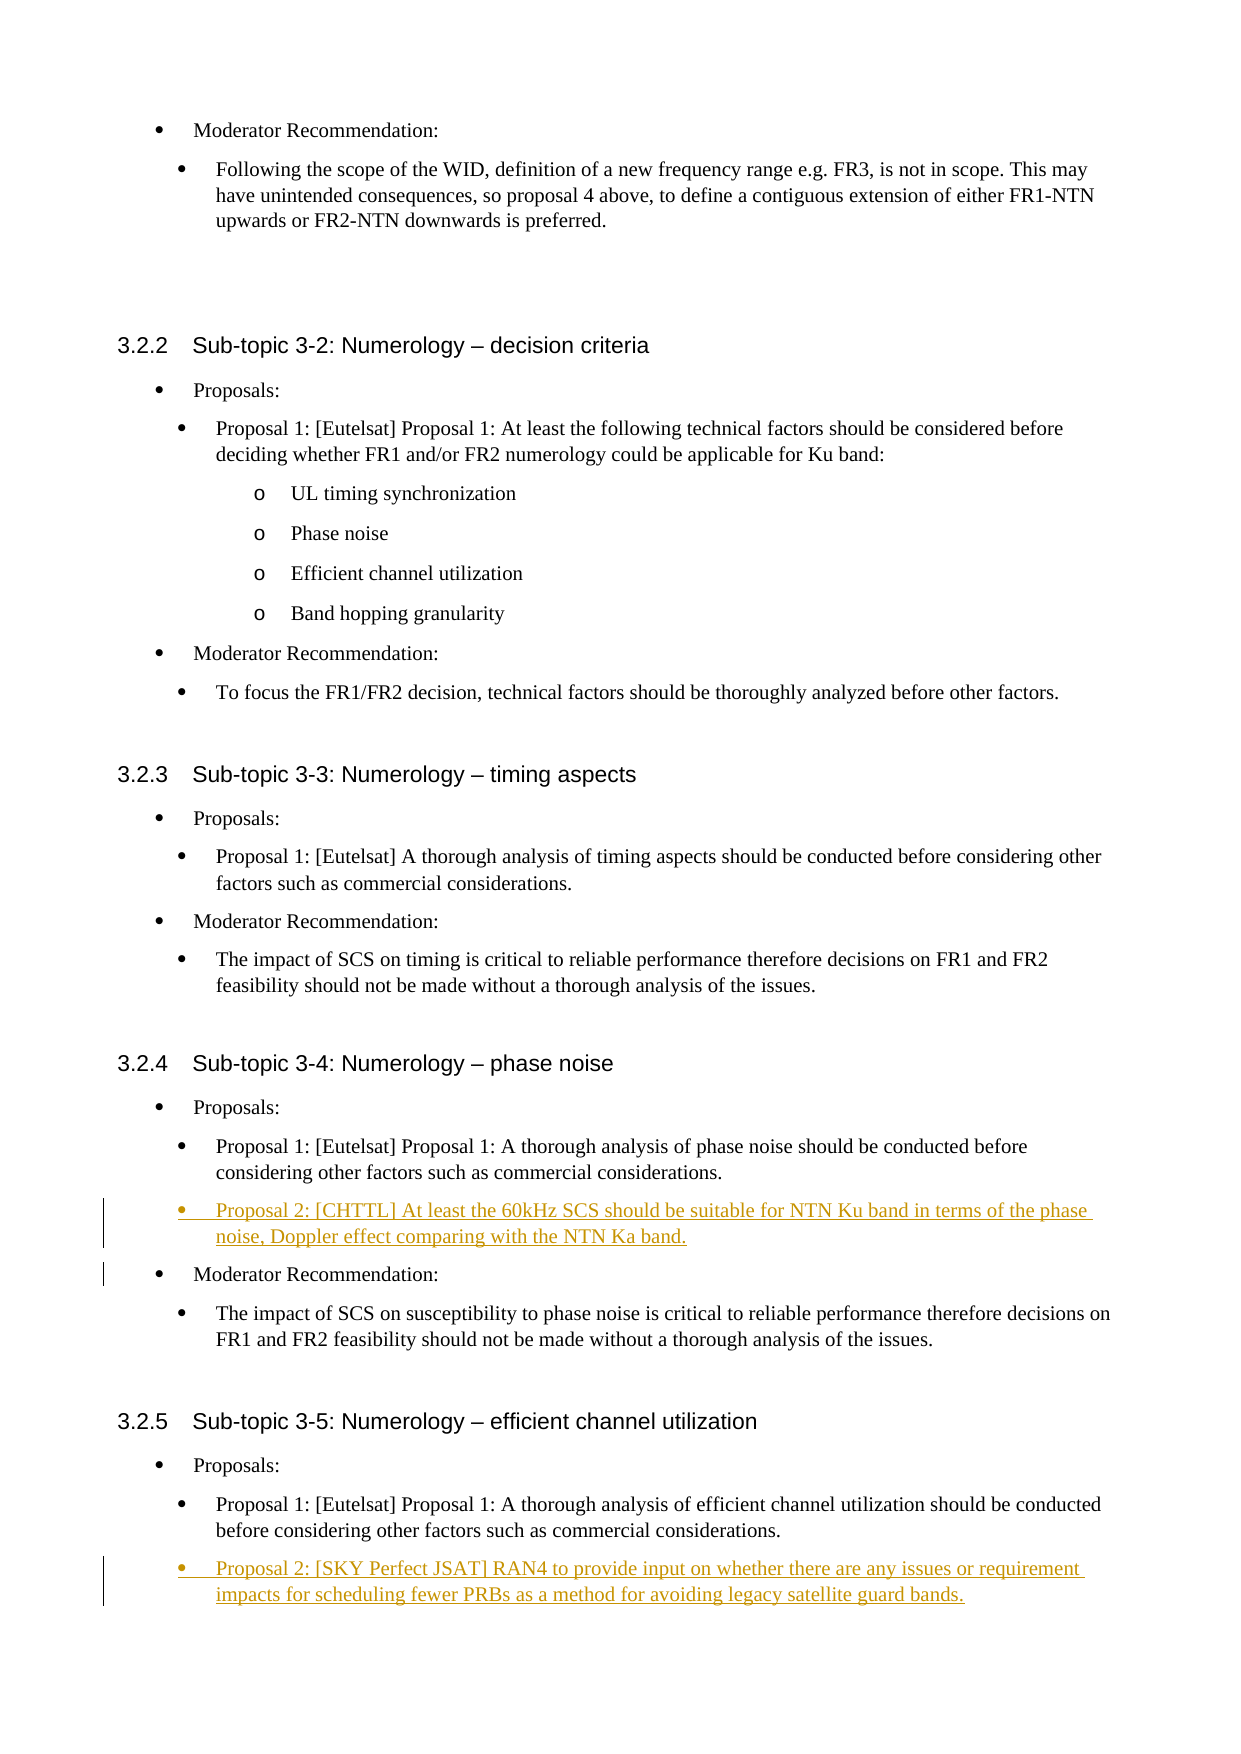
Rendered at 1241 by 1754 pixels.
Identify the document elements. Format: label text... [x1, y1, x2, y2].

list Moderator Recommendation: [156, 1262, 1122, 1286]
subtitle Sub-topic 3-2: Numerology – decision criteria [117, 332, 1122, 359]
subtitle Sub-topic 3-5: Numerology – efficient channel utilization [117, 1408, 1122, 1434]
list Proposals: [156, 806, 1122, 830]
list Phase noise [253, 521, 1122, 546]
list Moderator Recommendation: [156, 909, 1122, 933]
list Proposal 1: [Eutelsat] Proposal 1: A thorough analysis of phase noise should be conducted before considering other factors such as commercial considerations. [178, 1134, 1122, 1184]
subtitle Sub-topic 3-4: Numerology – phase noise [117, 1050, 1122, 1076]
list Moderator Recommendation: [156, 118, 1122, 142]
list Proposal 1: [Eutelsat] Proposal 1: At least the following technical factors should be considered before deciding whether FR1 and/or FR2 numerology could be applicable for Ku band: [178, 416, 1122, 466]
list The impact of SCS on susceptibility to phase noise is critical to reliable performance therefore decisions on FR1 and FR2 feasibility should not be made without a thorough analysis of the issues. [178, 1301, 1122, 1351]
list Following the scope of the WID, definition of a new frequency range e.g. FR3, is not in scope. This may have unintended consequences, so proposal 4 above, to define a contiguous extension of either FR1-NTN upwards or FR2-NTN downwards is preferred. [178, 157, 1122, 232]
list Proposals: [156, 1095, 1122, 1119]
list UL timing synchronization [253, 480, 1122, 506]
list Band hopping granularity [253, 601, 1122, 627]
list The impact of SCS on timing is critical to reliable performance therefore decisions on FR1 and FR2 feasibility should not be made without a thorough analysis of the issues. [178, 947, 1122, 997]
subtitle Sub-topic 3-3: Numerology – timing aspects [117, 761, 1122, 787]
list Proposals: [156, 1453, 1122, 1477]
list Proposal 1: [Eutelsat] Proposal 1: A thorough analysis of efficient channel utilization should be conducted before considering other factors such as commercial considerations. [178, 1492, 1122, 1542]
list Proposal 1: [Eutelsat] A thorough analysis of timing aspects should be conducted before considering other factors such as commercial considerations. [178, 844, 1122, 894]
list To focus the FR1/FR2 decision, technical factors should be thoroughly analyzed before other factors. [178, 680, 1122, 704]
list Efficient channel utilization [253, 561, 1122, 587]
list Moderator Recommendation: [156, 641, 1122, 665]
list Proposals: [156, 378, 1122, 402]
